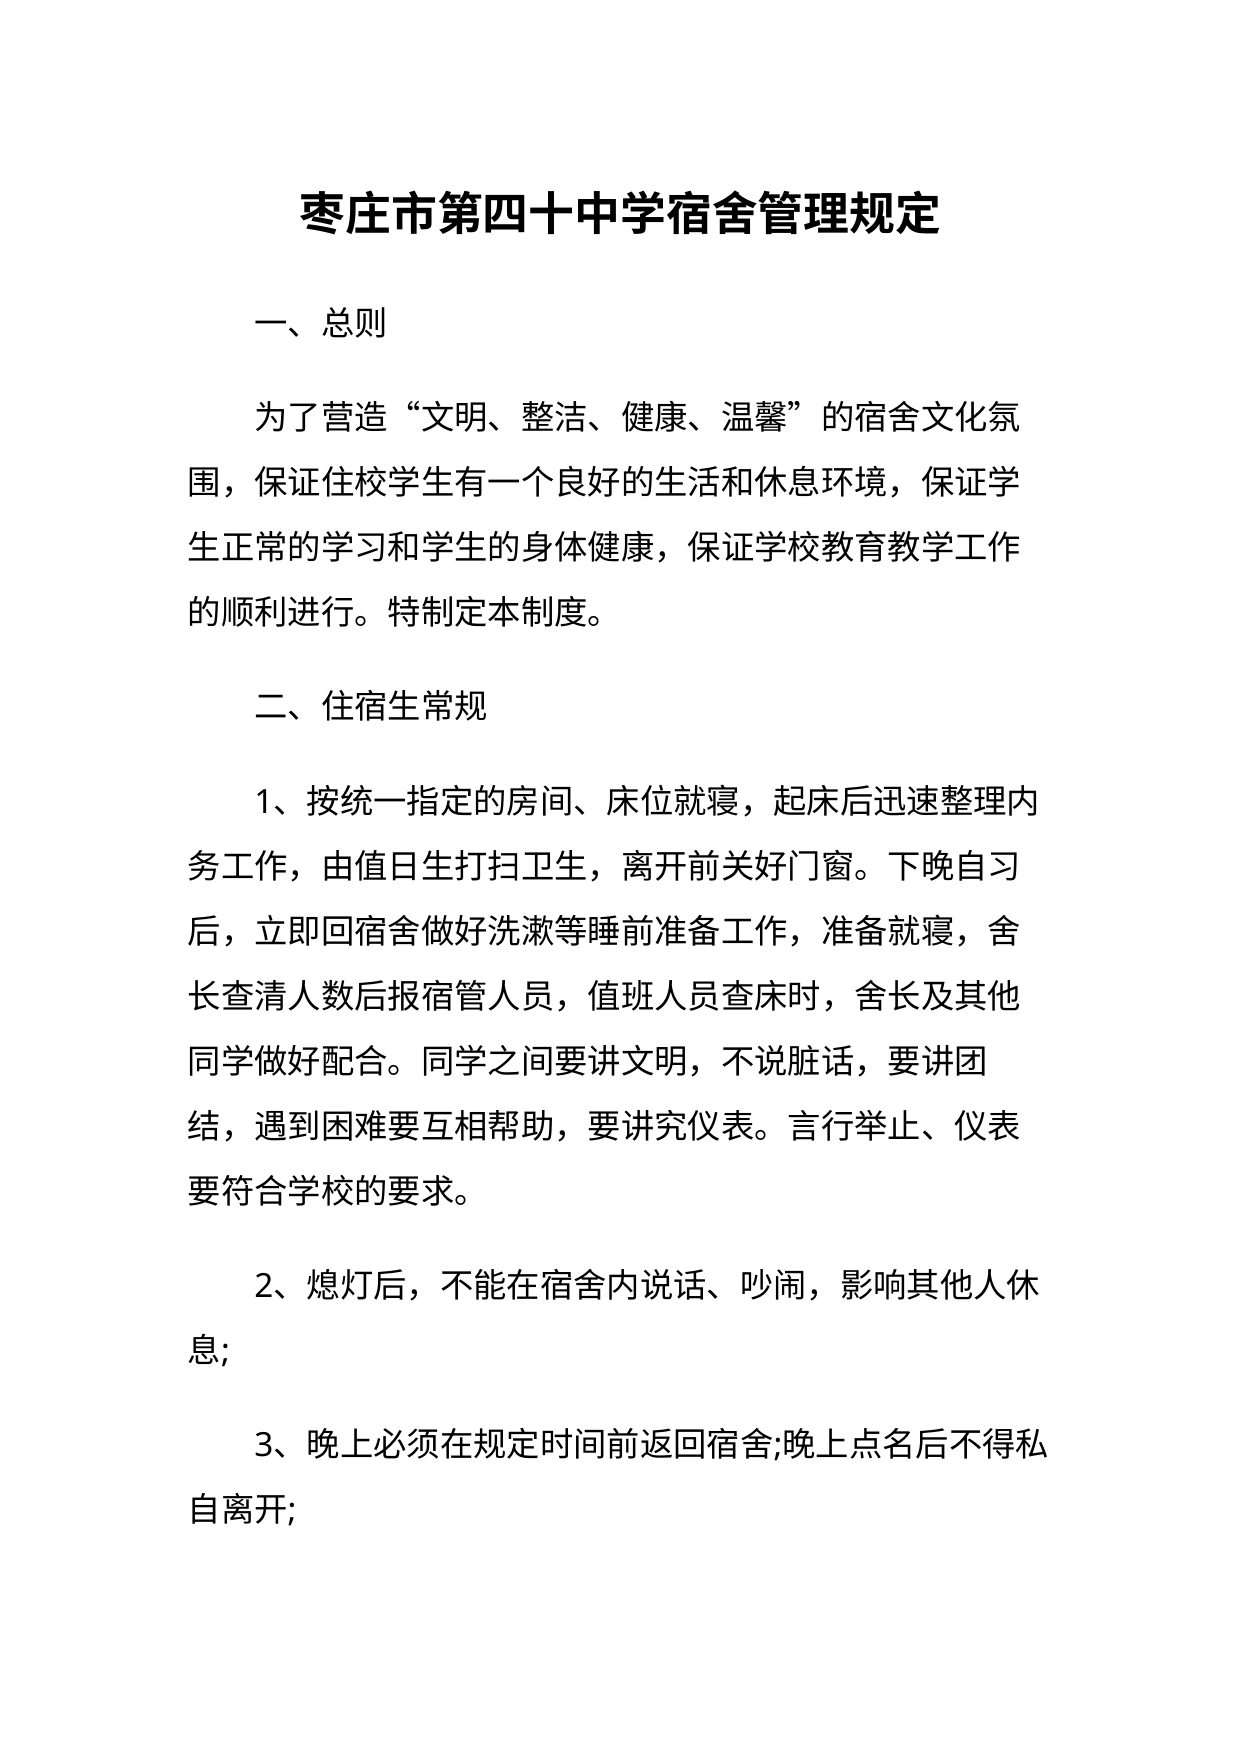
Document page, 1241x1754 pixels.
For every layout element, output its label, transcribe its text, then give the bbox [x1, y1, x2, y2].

text 一、总则 [187, 289, 1053, 354]
text 3、晚上必须在规定时间前返回宿舍;晚上点名后不得私自离开; [187, 1409, 1053, 1539]
text 枣庄市第四十中学宿舍管理规定 [187, 162, 1053, 259]
text 二、住宿生常规 [187, 672, 1053, 737]
text 为了营造“文明、整洁、健康、温馨”的宿舍文化氛围，保证住校学生有一个良好的生活和休息环境，保证学生正常的学习和学生的身体健康，保证学校教育教学工作的顺利进行。特制定本制度。 [187, 383, 1053, 643]
text 1、按统一指定的房间、床位就寝，起床后迅速整理内务工作，由值日生打扫卫生，离开前关好门窗。下晚自习后，立即回宿舍做好洗漱等睡前准备工作，准备就寝，舍长查清人数后报宿管人员，值班人员查床时，舍长及其他同学做好配合。同学之间要讲文明，不说脏话，要讲团结，遇到困难要互相帮助，要讲究仪表。言行举止、仪表要符合学校的要求。 [187, 766, 1053, 1221]
text 2、熄灯后，不能在宿舍内说话、吵闹，影响其他人休息; [187, 1250, 1053, 1380]
